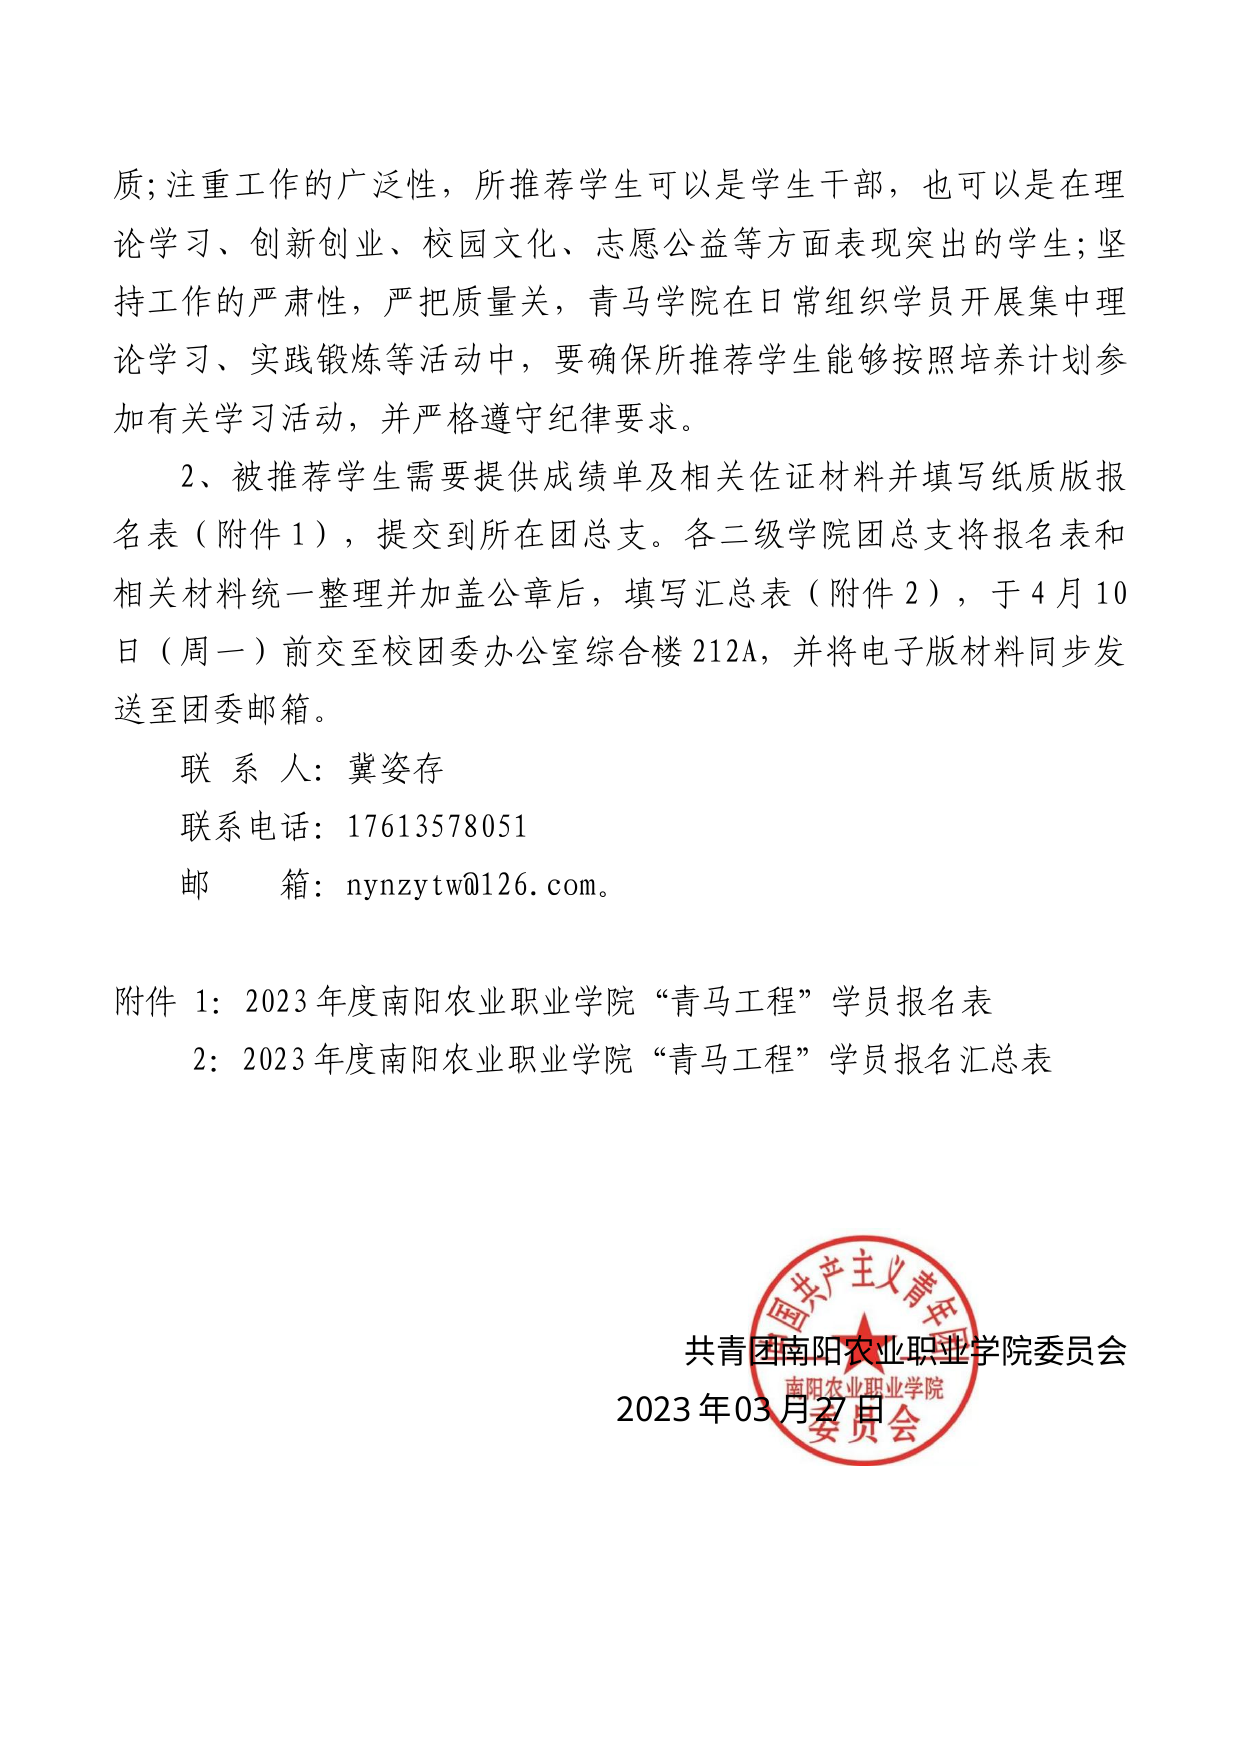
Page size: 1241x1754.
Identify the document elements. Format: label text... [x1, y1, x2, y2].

text 联系电话：17613578051 [112, 792, 1128, 850]
text 联 系 人：冀姿存 [112, 733, 1128, 792]
picture [747, 1433, 979, 1466]
text 附件 1：2023年度南阳农业职业学院“青马工程”学员报名表 [112, 967, 1128, 1025]
text 共青团南阳农业职业学院委员会 [112, 1317, 1128, 1375]
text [112, 150, 1128, 442]
text 2、被推荐学生需要提供成绩单及相关佐证材料并填写纸质版报名表（附件1），提交到所在团总支。各二级学院团总支将报名表和相关材料统一整理并加盖公章后，填写汇总表（附件2），于4月10日（周一）前交至校团委办公室综合楼212A，并将电子版材料同步发送至团委邮箱。 [112, 442, 1128, 733]
text 2023 年 03 月 27 日 [112, 1375, 1128, 1433]
text 2：2023年度南阳农业职业学院“青马工程”学员报名汇总表 [112, 1025, 1128, 1083]
picture [747, 1228, 979, 1317]
text 邮 箱：nynzytw@126.com。 [112, 850, 1128, 908]
